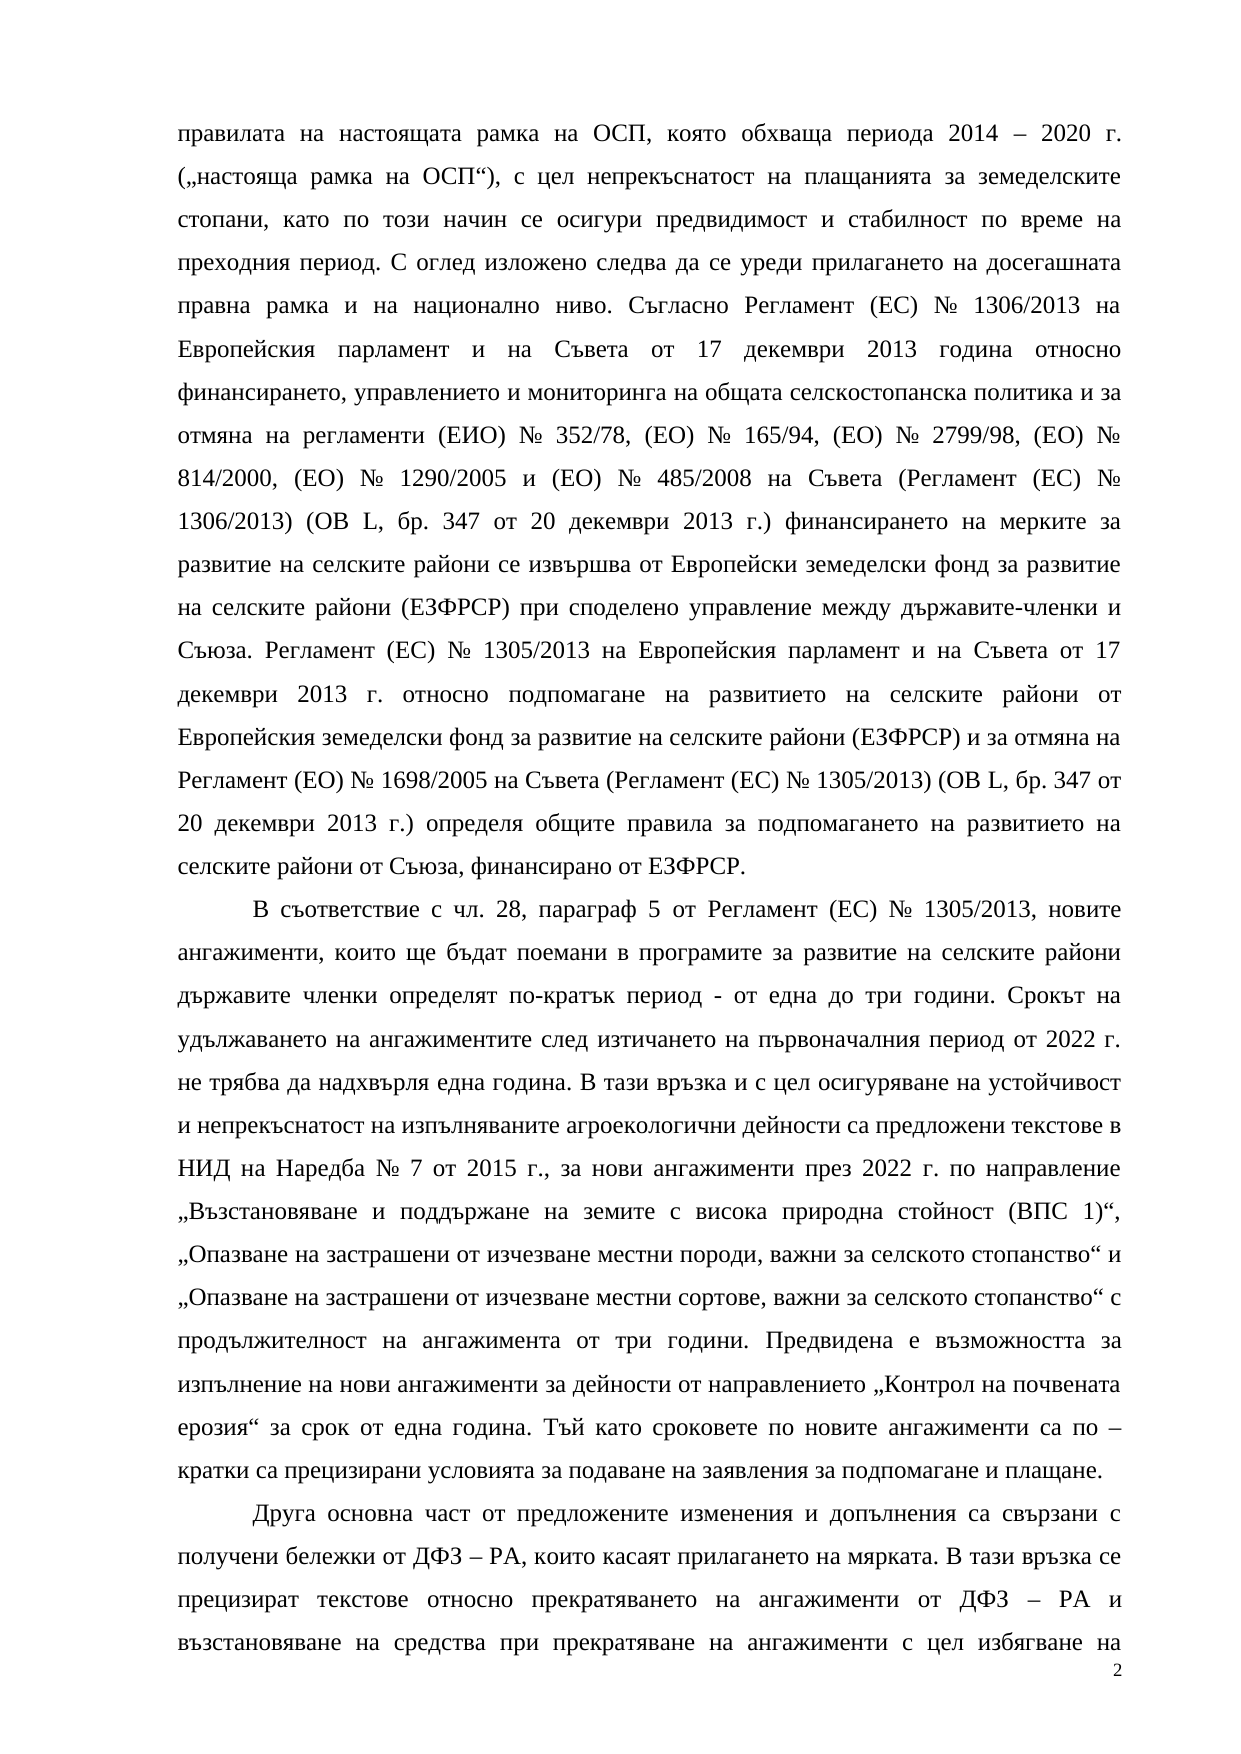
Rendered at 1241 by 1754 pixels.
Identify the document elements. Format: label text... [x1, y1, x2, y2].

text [177, 1498, 1122, 1656]
text В съответствие с чл. 28, параграф 5 от Регламент (ЕС) № 1305/2013, новите ангажименти, които ще бъдат поемани в програмите за развитие на селските райони държавите членки определят по-кратък период - от една до три години. Срокът на удължаването на ангажиментите след изтичането на първоначалния период от 2022 г. не трябва да надхвърля една година. В тази връзка и с цел осигуряване на устойчивост и непрекъснатост на изпълняваните агроекологични дейности са предложени текстове в НИД на Наредба № 7 от 2015 г., за нови ангажименти през 2022 г. по направление „Възстановяване и поддържане на земите с висока природна стойност (ВПС 1)“, „Опазване на застрашени от изчезване местни породи, важни за селското стопанство“ и „Опазване на застрашени от изчезване местни сортове, важни за селското стопанство“ с продължителност на ангажимента от три години. Предвидена е възможността за изпълнение на нови ангажименти за дейности от направлението „Контрол на почвената ерозия“ за срок от една година. Тъй като сроковете по новите ангажименти са по – кратки са прецизирани условията за подаване на заявления за подпомагане и плащане. [177, 894, 1122, 1484]
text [177, 118, 1122, 880]
